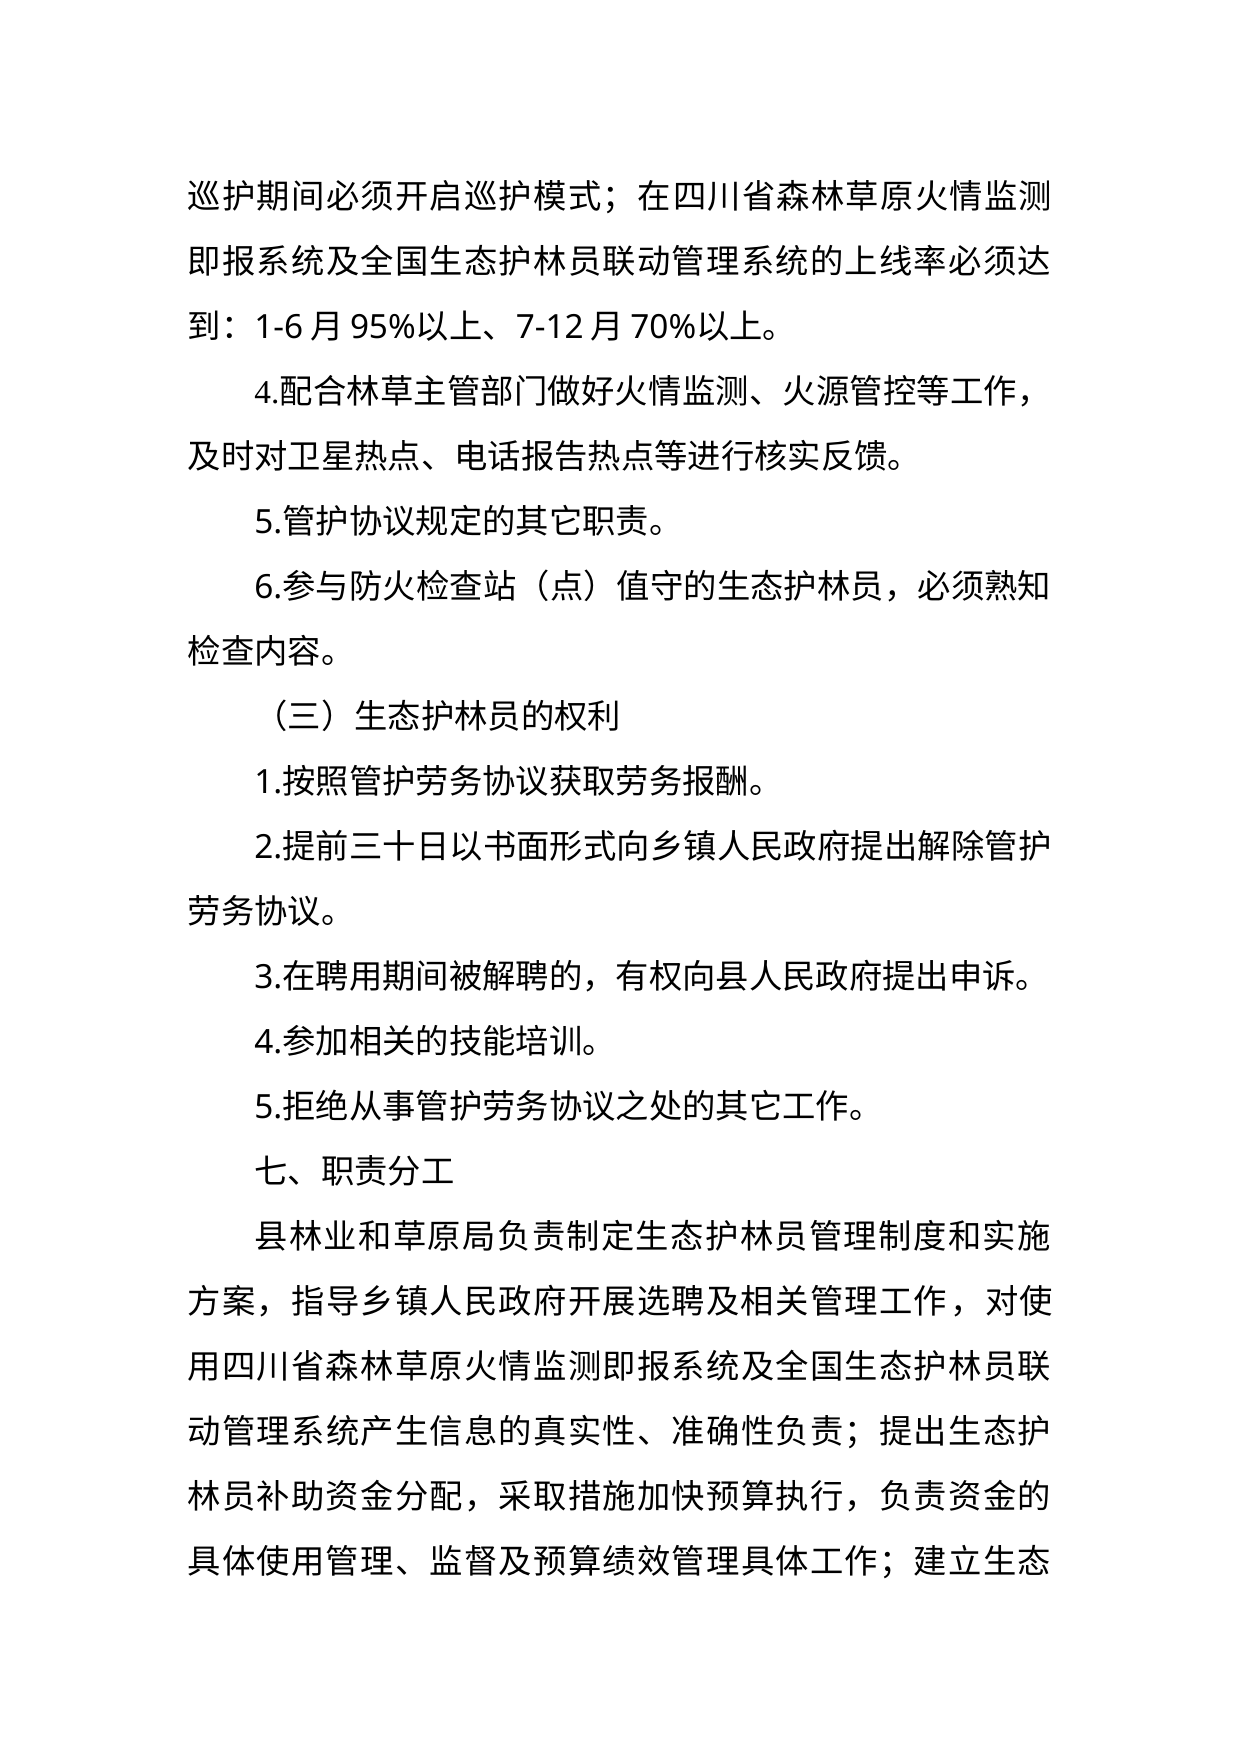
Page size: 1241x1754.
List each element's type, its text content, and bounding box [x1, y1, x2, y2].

text 5.拒绝从事管护劳务协议之处的其它工作。 [187, 1072, 1053, 1137]
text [187, 1202, 1053, 1592]
text 5.管护协议规定的其它职责。 [187, 487, 1053, 552]
text 1.按照管护劳务协议获取劳务报酬。 [187, 747, 1053, 812]
text （三）生态护林员的权利 [187, 682, 1053, 747]
text 6.参与防火检查站（点）值守的生态护林员，必须熟知检查内容。 [187, 552, 1053, 682]
text 4.配合林草主管部门做好火情监测、火源管控等工作，及时对卫星热点、电话报告热点等进行核实反馈。 [187, 357, 1053, 487]
text 3.在聘用期间被解聘的，有权向县人民政府提出申诉。 [187, 942, 1053, 1007]
text 2.提前三十日以书面形式向乡镇人民政府提出解除管护劳务协议。 [187, 812, 1053, 942]
text 七、职责分工 [187, 1137, 1053, 1202]
text 4.参加相关的技能培训。 [187, 1007, 1053, 1072]
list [187, 162, 1053, 357]
